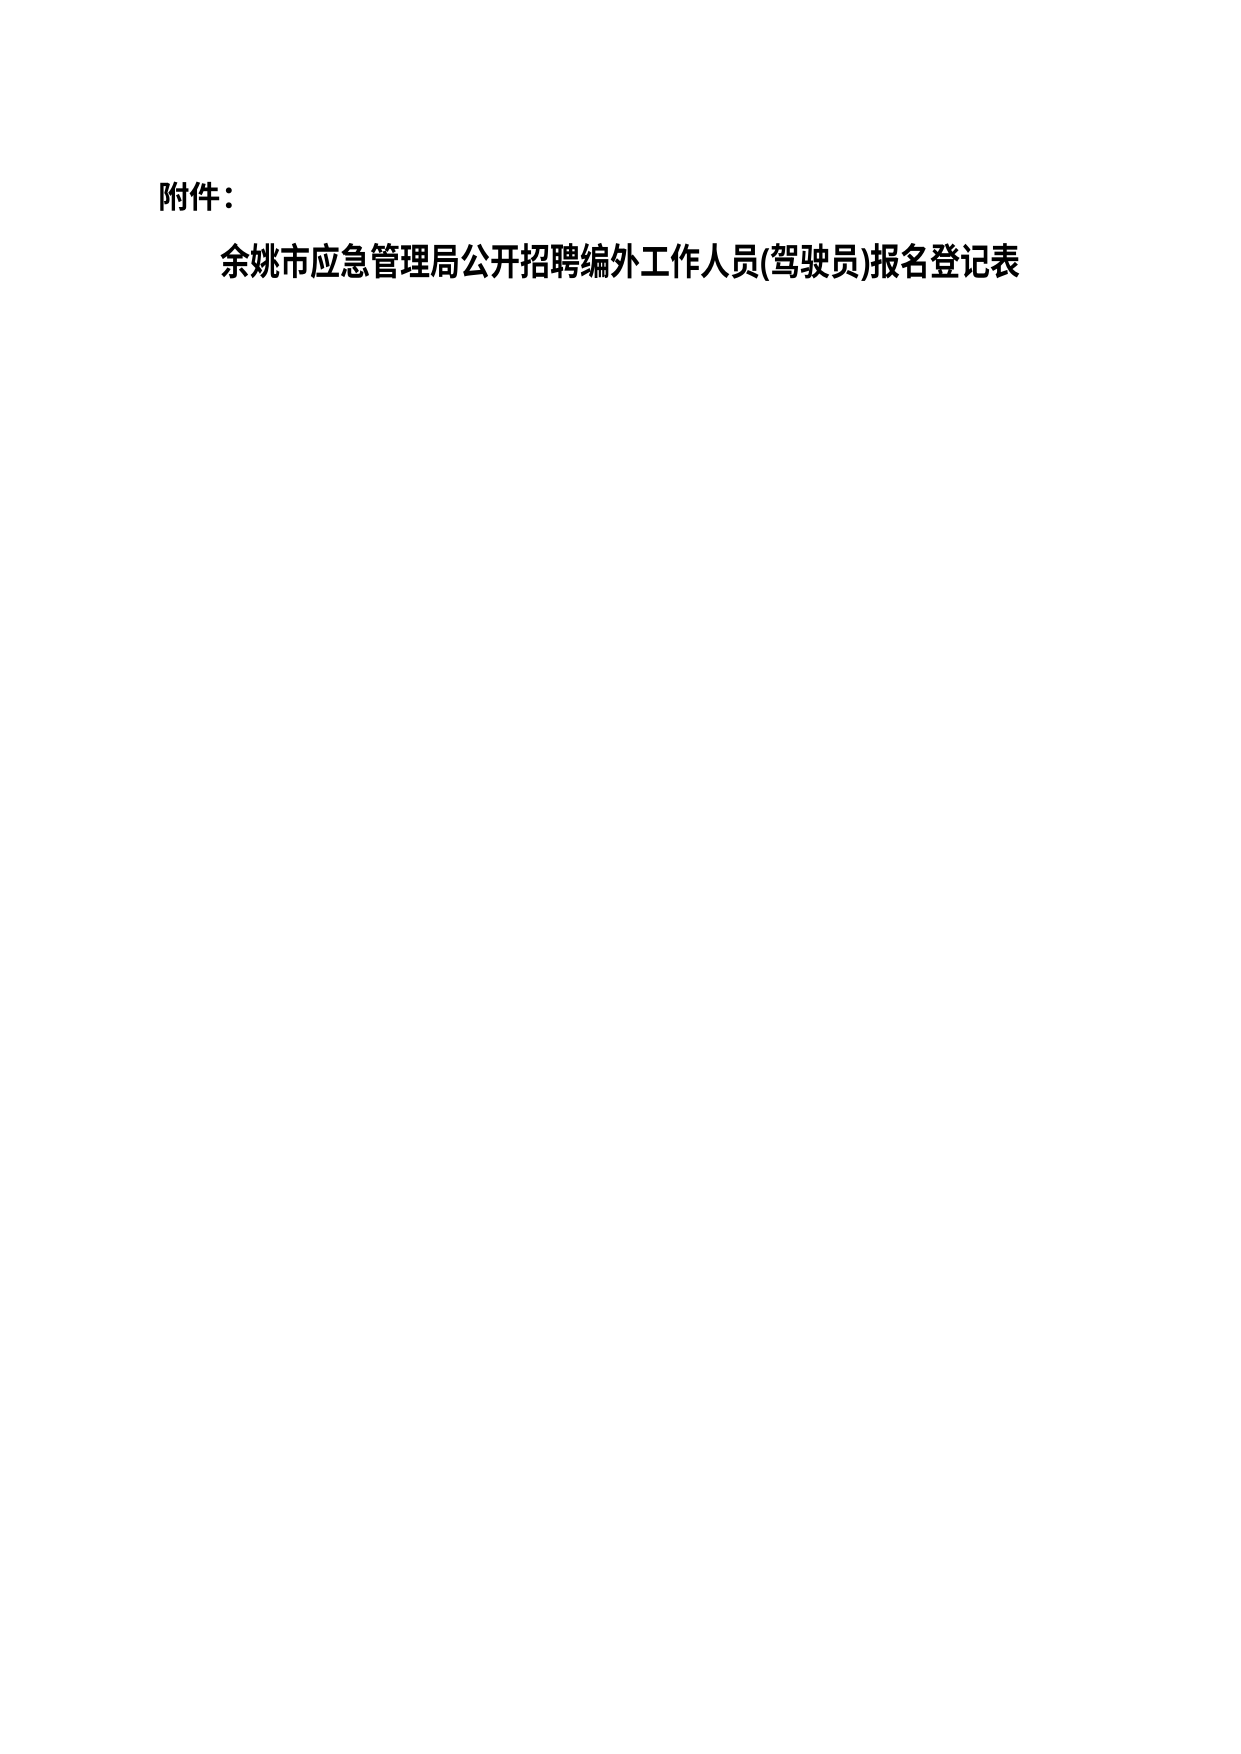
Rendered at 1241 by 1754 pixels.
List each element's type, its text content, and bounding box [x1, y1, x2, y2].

text 附件： [158, 162, 1082, 227]
text 余姚市应急管理局公开招聘编外工作人员(驾驶员)报名登记表 [158, 227, 1082, 292]
